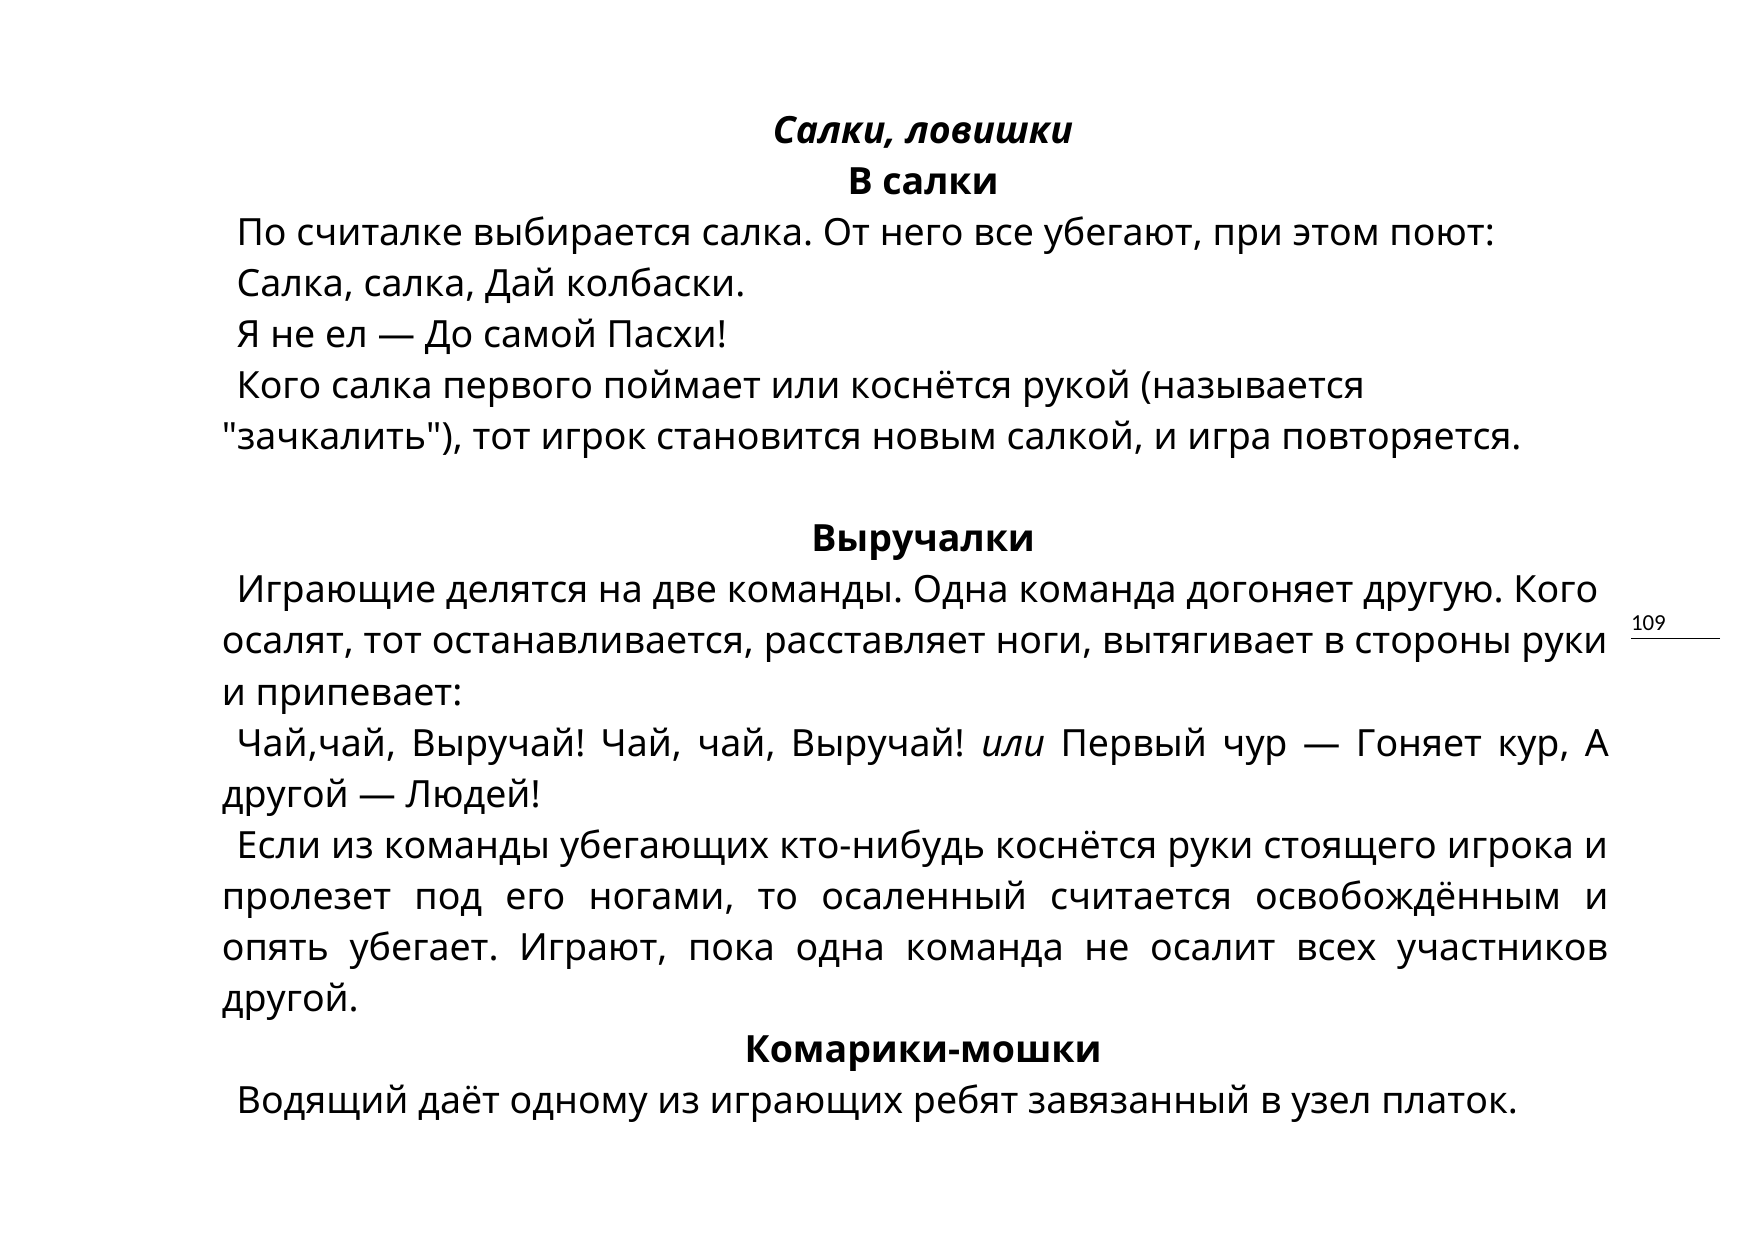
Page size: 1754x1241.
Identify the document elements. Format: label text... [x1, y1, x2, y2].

text В салки [222, 154, 1609, 206]
text Если из команды убегающих кто-нибудь коснётся руки стоящего игрока и пролезет под его ногами, то осаленный считается освобождённым и опять убегает. Играют, пока одна команда не осалит всех участников другой. [222, 818, 1609, 1022]
text Салка, салка, Дай колбаски. [222, 257, 1609, 308]
text Я не ел — До самой Пасхи! [222, 308, 1609, 359]
text Салки, ловишки [222, 103, 1609, 154]
text Выручалки [222, 512, 1609, 563]
text По считалке выбирается салка. От него все убегают, при этом поют: [222, 206, 1609, 257]
text Комарики-мошки [222, 1022, 1609, 1073]
text Играющие делятся на две команды. Одна команда догоняет другую. Кого осалят, тот останавливается, расставляет ноги, вытягивает в стороны руки и припевает: [222, 563, 1609, 716]
text Кого салка первого поймает или коснётся рукой (называется "зачкалить"), тот игрок становится новым салкой, и игра повторяется. [222, 359, 1609, 461]
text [222, 1073, 1609, 1124]
text Чай,чай, Выручай! Чай, чай, Выручай! или Первый чур — Гоняет кур, А другой — Людей! [222, 716, 1609, 818]
